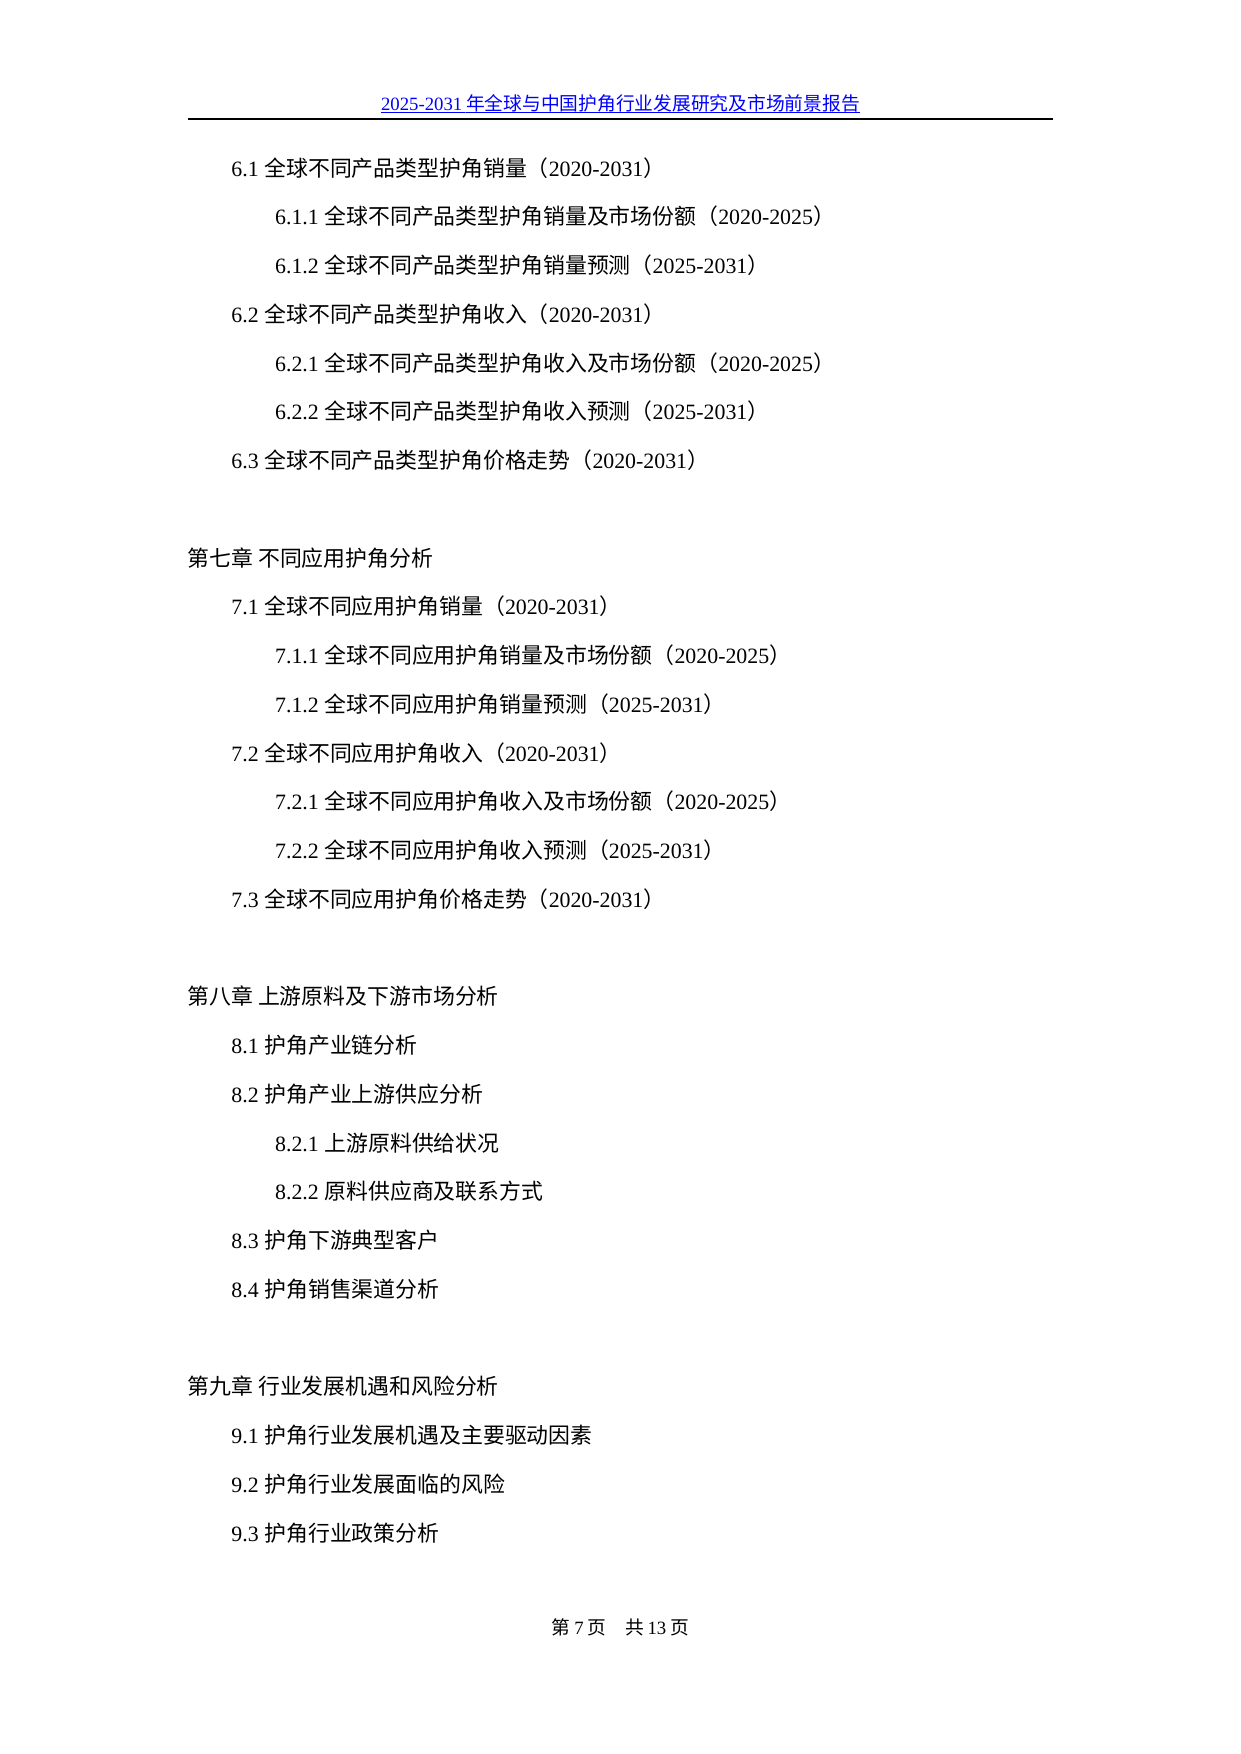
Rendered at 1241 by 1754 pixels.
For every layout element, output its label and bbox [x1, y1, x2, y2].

text [187, 150, 1053, 1548]
